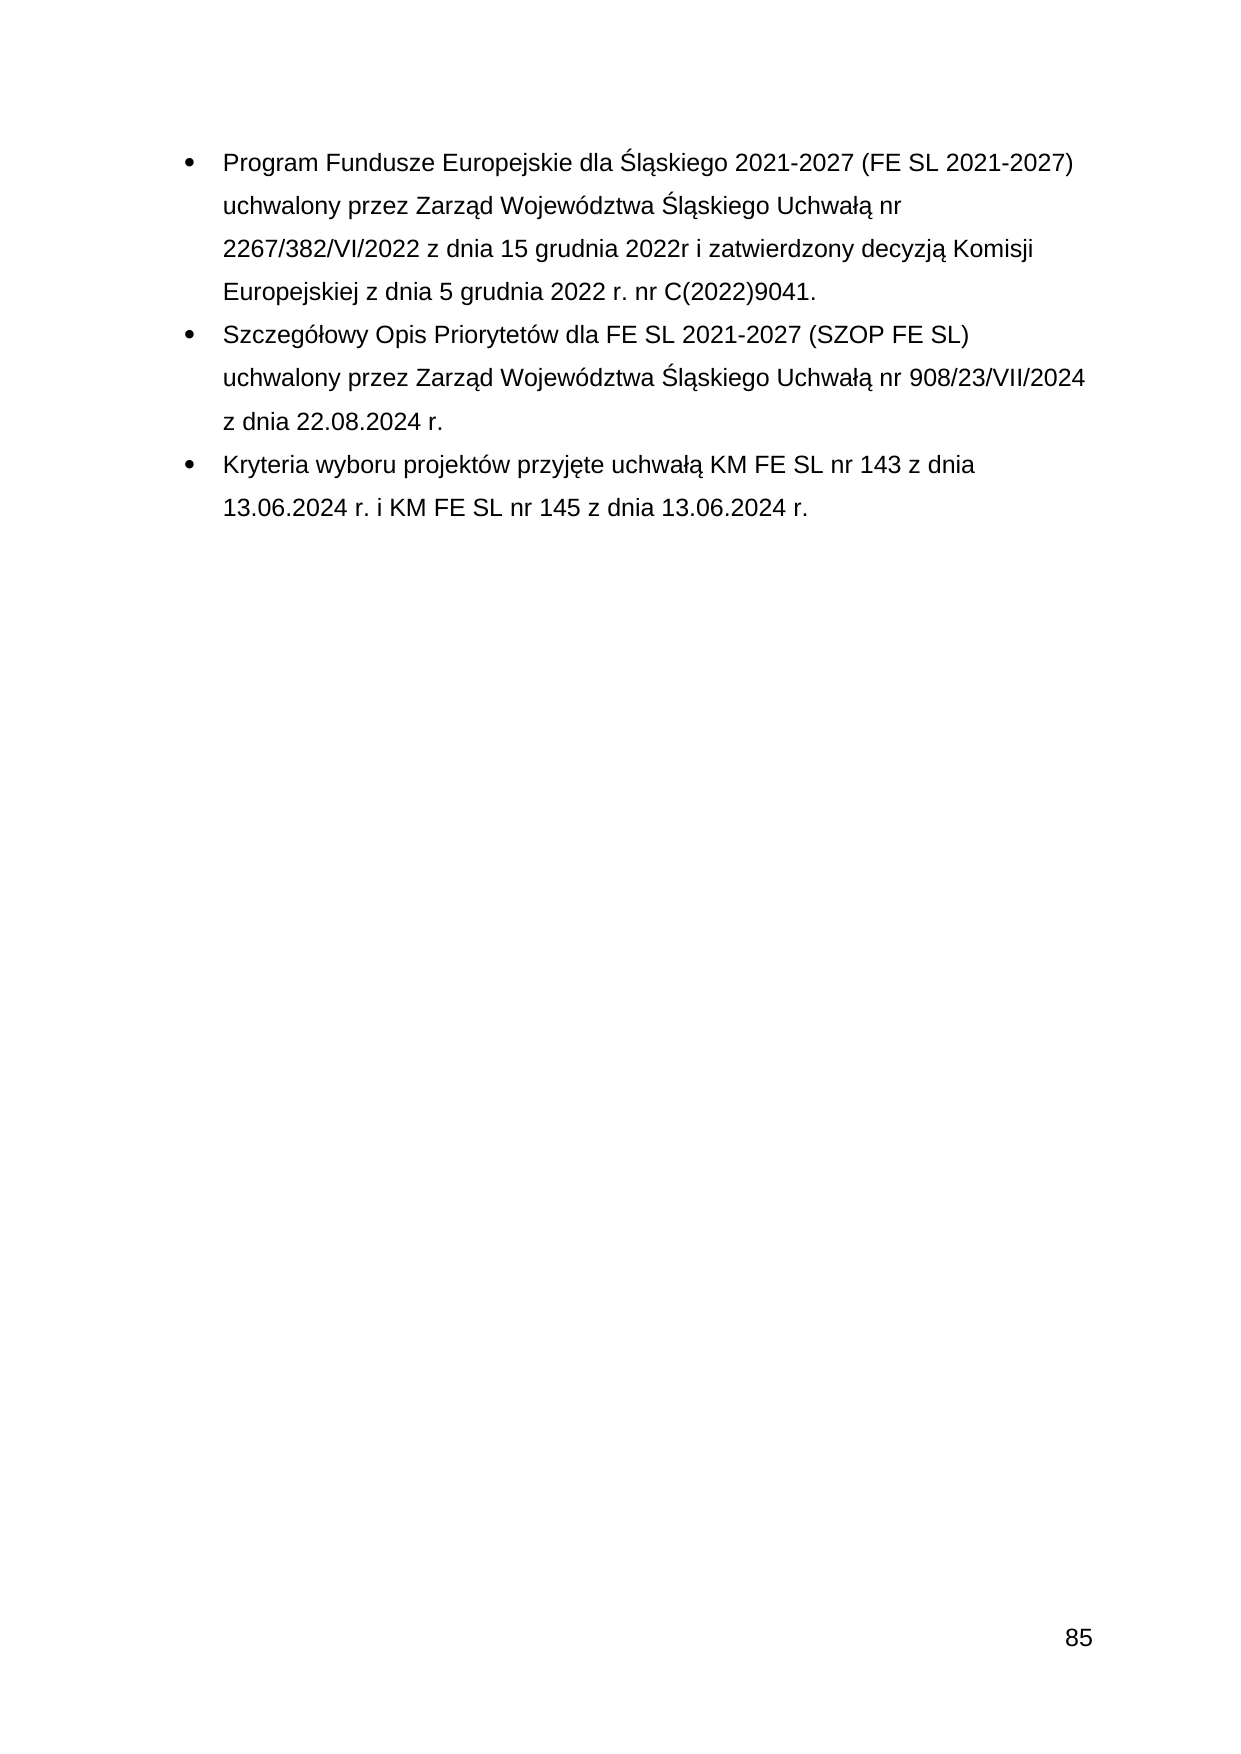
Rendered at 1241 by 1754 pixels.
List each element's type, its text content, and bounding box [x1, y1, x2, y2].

list Kryteria wyboru projektów przyjęte uchwałą KM FE SL nr 143 z dnia 13.06.2024 r. i KM FE SL nr 145 z dnia 13.06.2024 r. [185, 450, 1093, 522]
list Program Fundusze Europejskie dla Śląskiego 2021-2027 (FE SL 2021-2027) uchwalony przez Zarząd Województwa Śląskiego Uchwałą nr 2267/382/VI/2022 z dnia 15 grudnia 2022r i zatwierdzony decyzją Komisji Europejskiej z dnia 5 grudnia 2022 r. nr C(2022)9041. [185, 148, 1093, 306]
list Szczegółowy Opis Priorytetów dla FE SL 2021-2027 (SZOP FE SL) uchwalony przez Zarząd Województwa Śląskiego Uchwałą nr 908/23/VII/2024 z dnia 22.08.2024 r. [185, 320, 1093, 435]
